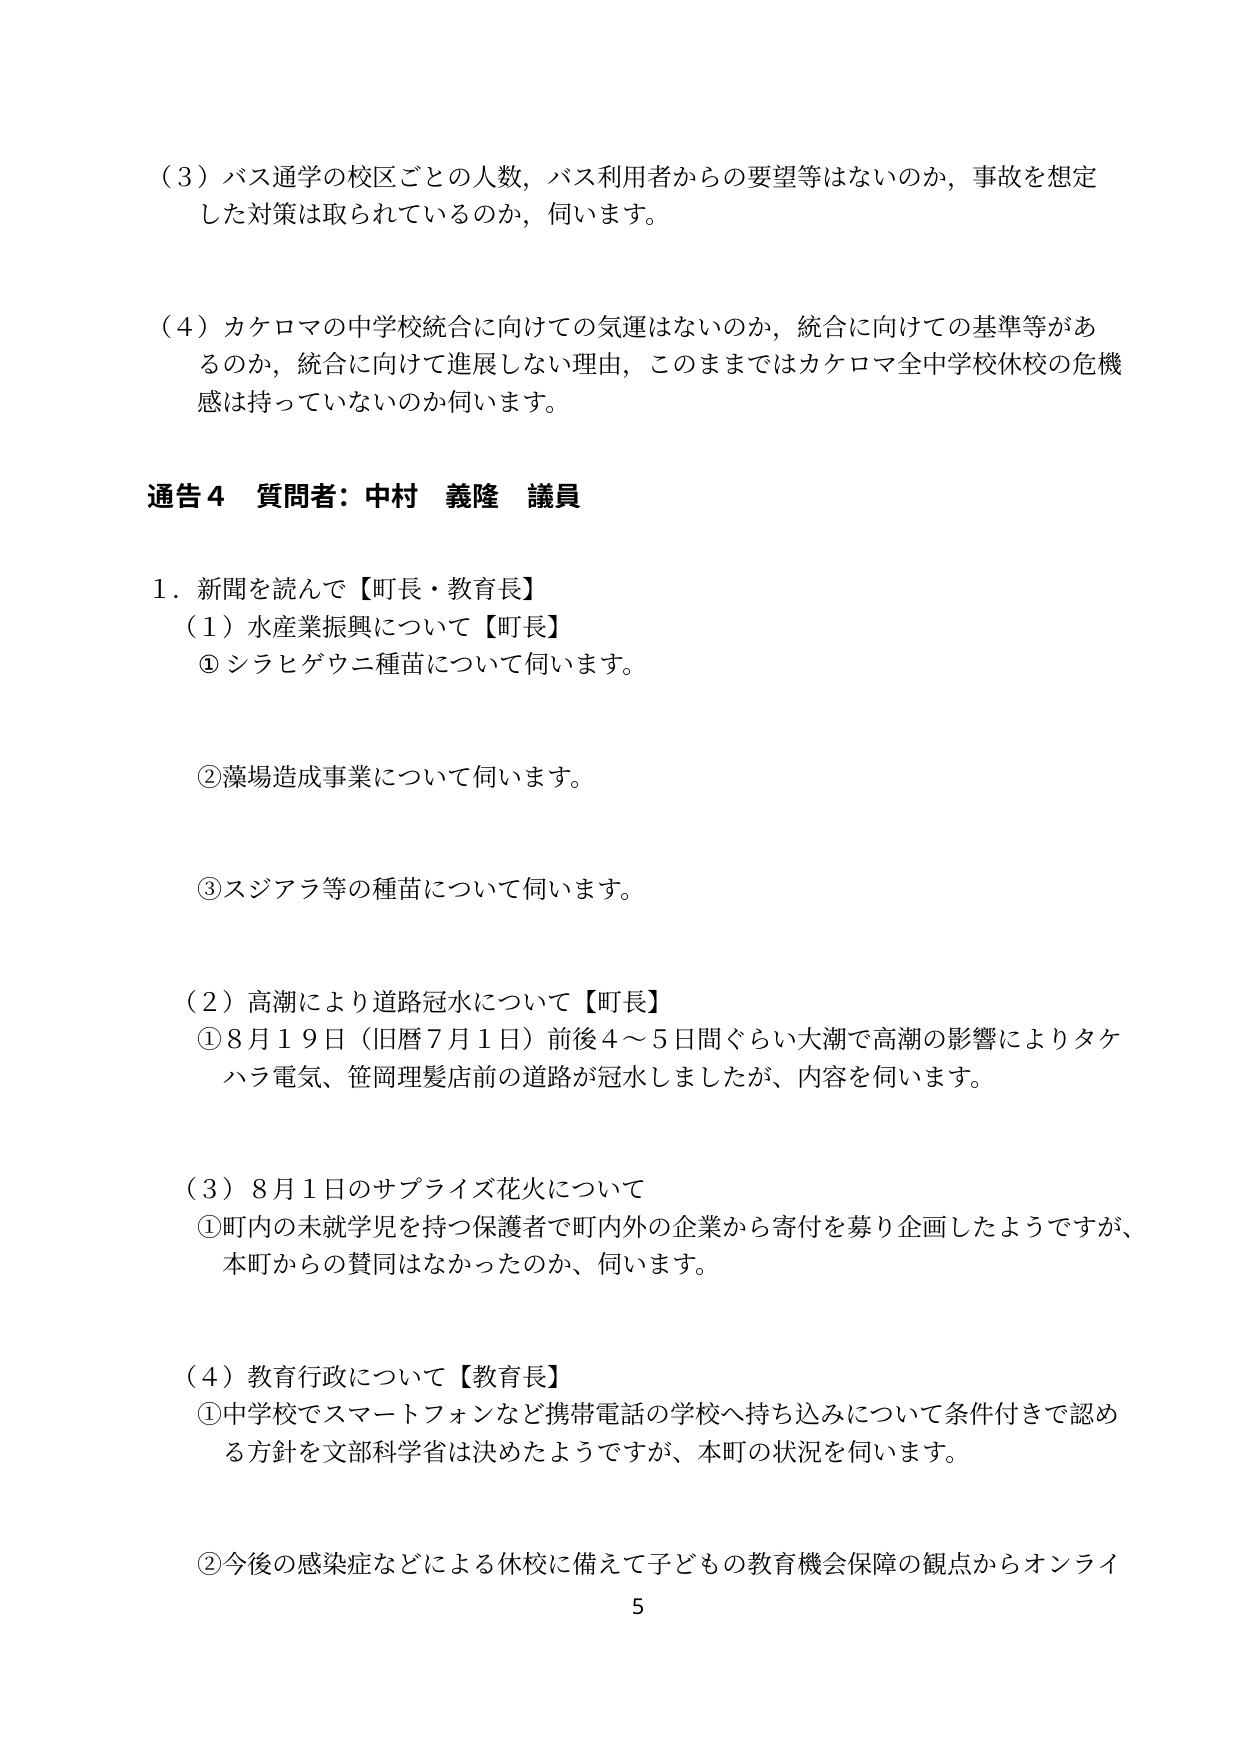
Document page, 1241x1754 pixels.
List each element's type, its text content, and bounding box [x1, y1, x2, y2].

text 通告４ 質問者：中村 義隆 議員 [148, 457, 1128, 532]
text 本町からの賛同はなかったのか、伺います。 [148, 1244, 1128, 1282]
text ②藻場造成事業について伺います。 [148, 757, 1128, 794]
text るのか，統合に向けて進展しない理由，このままではカケロマ全中学校休校の危機 [148, 344, 1128, 382]
text ①８月１９日（旧暦７月１日）前後４～５日間ぐらい大潮で高潮の影響によりタケ [148, 1019, 1128, 1057]
text ハラ電気、笹岡理髪店前の道路が冠水しましたが、内容を伺います。 [148, 1057, 1128, 1094]
text （３）８月１日のサプライズ花火について [148, 1169, 1128, 1207]
text ①シラヒゲウニ種苗について伺います。 [148, 644, 1128, 682]
text 感は持っていないのか伺います。 [148, 382, 1128, 419]
text （４）カケロマの中学校統合に向けての気運はないのか，統合に向けての基準等があ [148, 307, 1128, 344]
text （４）教育行政について【教育長】 [148, 1357, 1128, 1394]
text した対策は取られているのか，伺います。 [148, 194, 1128, 232]
text （２）高潮により道路冠水について【町長】 [148, 982, 1128, 1019]
text ②今後の感染症などによる休校に備えて子どもの教育機会保障の観点からオンライ [148, 1544, 1128, 1582]
text （１）水産業振興について【町長】 [148, 607, 1128, 644]
text （３）バス通学の校区ごとの人数，バス利用者からの要望等はないのか，事故を想定 [148, 157, 1128, 194]
text ①中学校でスマートフォンなど携帯電話の学校へ持ち込みについて条件付きで認め [148, 1394, 1128, 1432]
text １．新聞を読んで【町長・教育長】 [148, 569, 1128, 607]
text る方針を文部科学省は決めたようですが、本町の状況を伺います。 [148, 1432, 1128, 1469]
text ①町内の未就学児を持つ保護者で町内外の企業から寄付を募り企画したようですが、 [148, 1207, 1128, 1244]
text ③スジアラ等の種苗について伺います。 [148, 869, 1128, 907]
